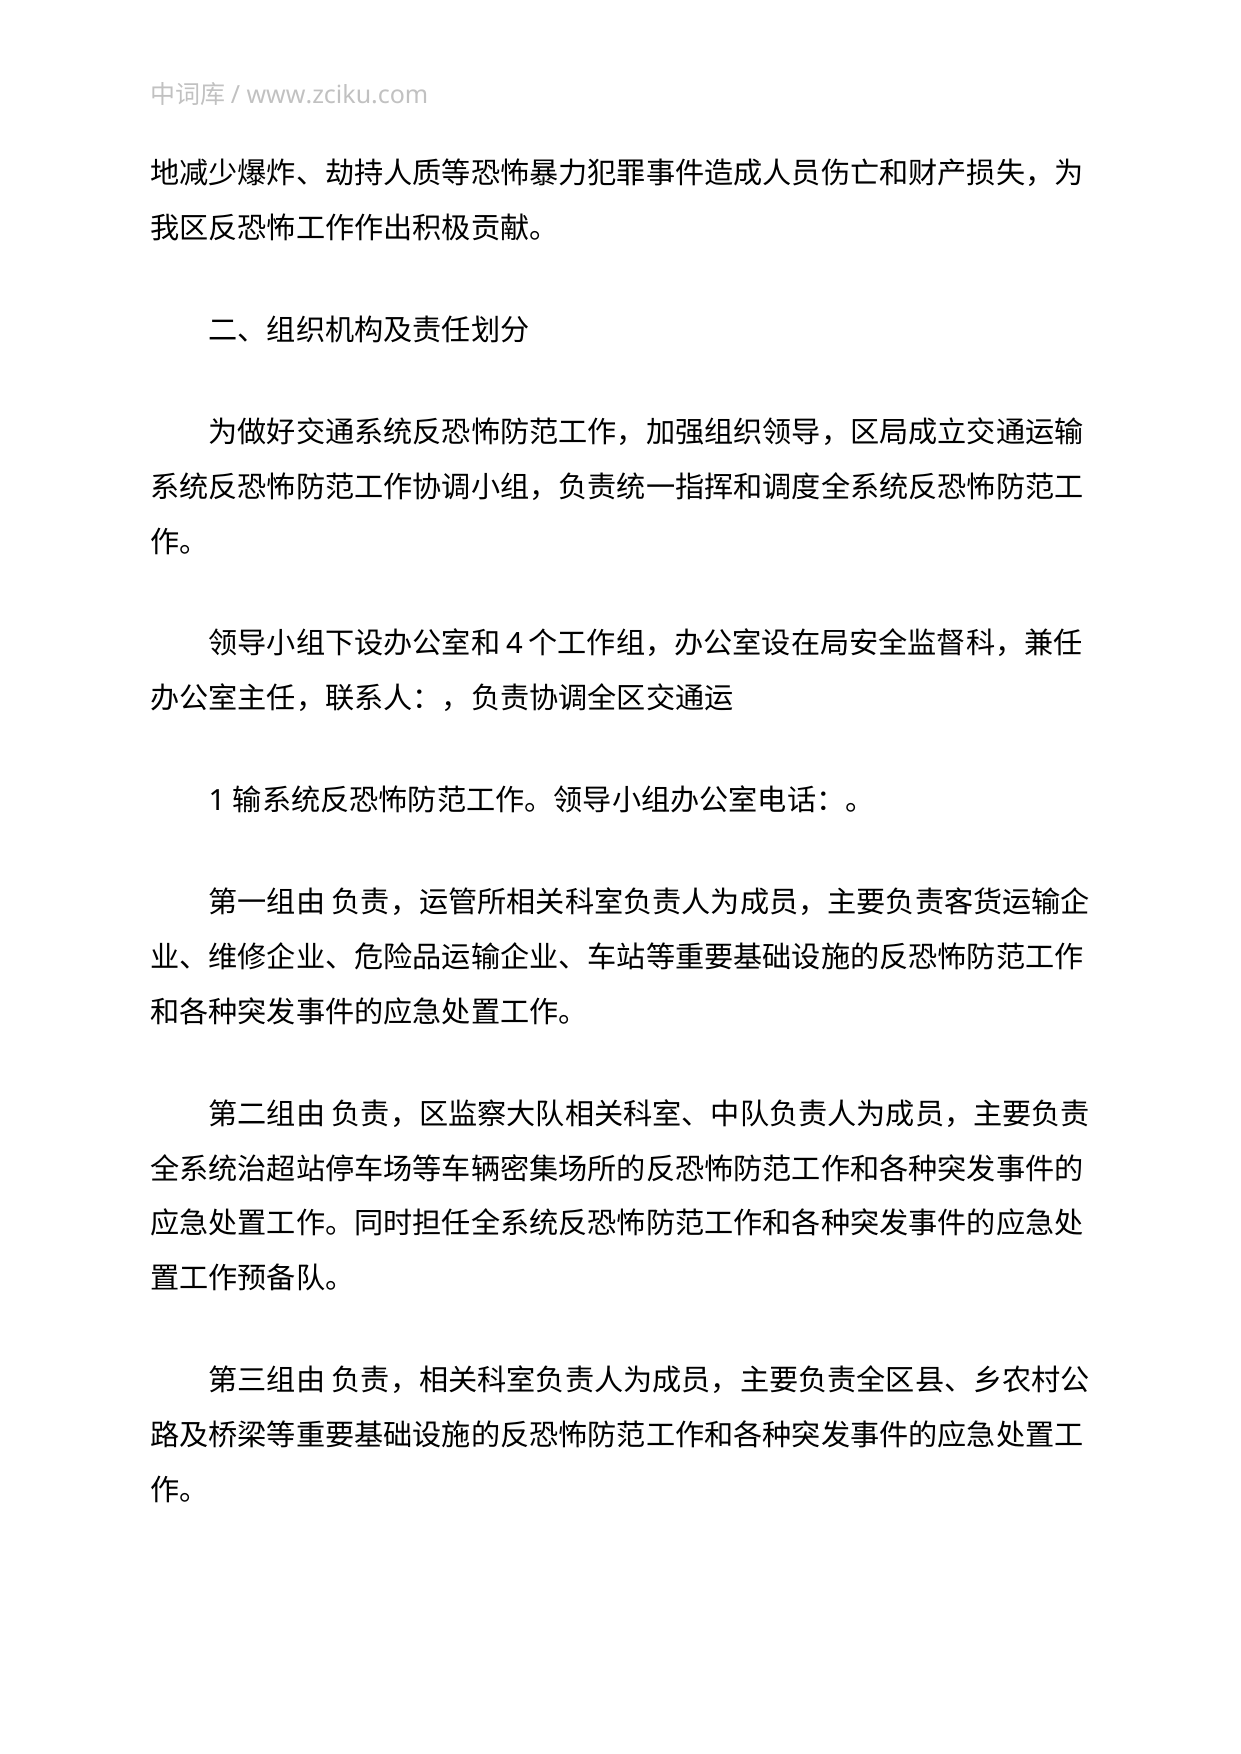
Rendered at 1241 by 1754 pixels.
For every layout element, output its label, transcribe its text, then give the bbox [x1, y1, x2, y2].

text 领导小组下设办公室和4个工作组，办公室设在局安全监督科，兼任办公室主任，联系人：，负责协调全区交通运 [150, 620, 1090, 717]
text 为做好交通系统反恐怖防范工作，加强组织领导，区局成立交通运输系统反恐怖防范工作协调小组，负责统一指挥和调度全系统反恐怖防范工作。 [150, 408, 1090, 561]
text 1 输系统反恐怖防范工作。领导小组办公室电话：。 [150, 777, 1090, 819]
text 第一组由 负责，运管所相关科室负责人为成员，主要负责客货运输企业、维修企业、危险品运输企业、车站等重要基础设施的反恐怖防范工作和各种突发事件的应急处置工作。 [150, 879, 1090, 1031]
text 第三组由 负责，相关科室负责人为成员，主要负责全区县、乡农村公路及桥梁等重要基础设施的反恐怖防范工作和各种突发事件的应急处置工作。 [150, 1357, 1090, 1509]
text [150, 150, 1090, 247]
text 第二组由 负责，区监察大队相关科室、中队负责人为成员，主要负责全系统治超站停车场等车辆密集场所的反恐怖防范工作和各种突发事件的应急处置工作。同时担任全系统反恐怖防范工作和各种突发事件的应急处置工作预备队。 [150, 1090, 1090, 1297]
text 二、组织机构及责任划分 [150, 307, 1090, 349]
